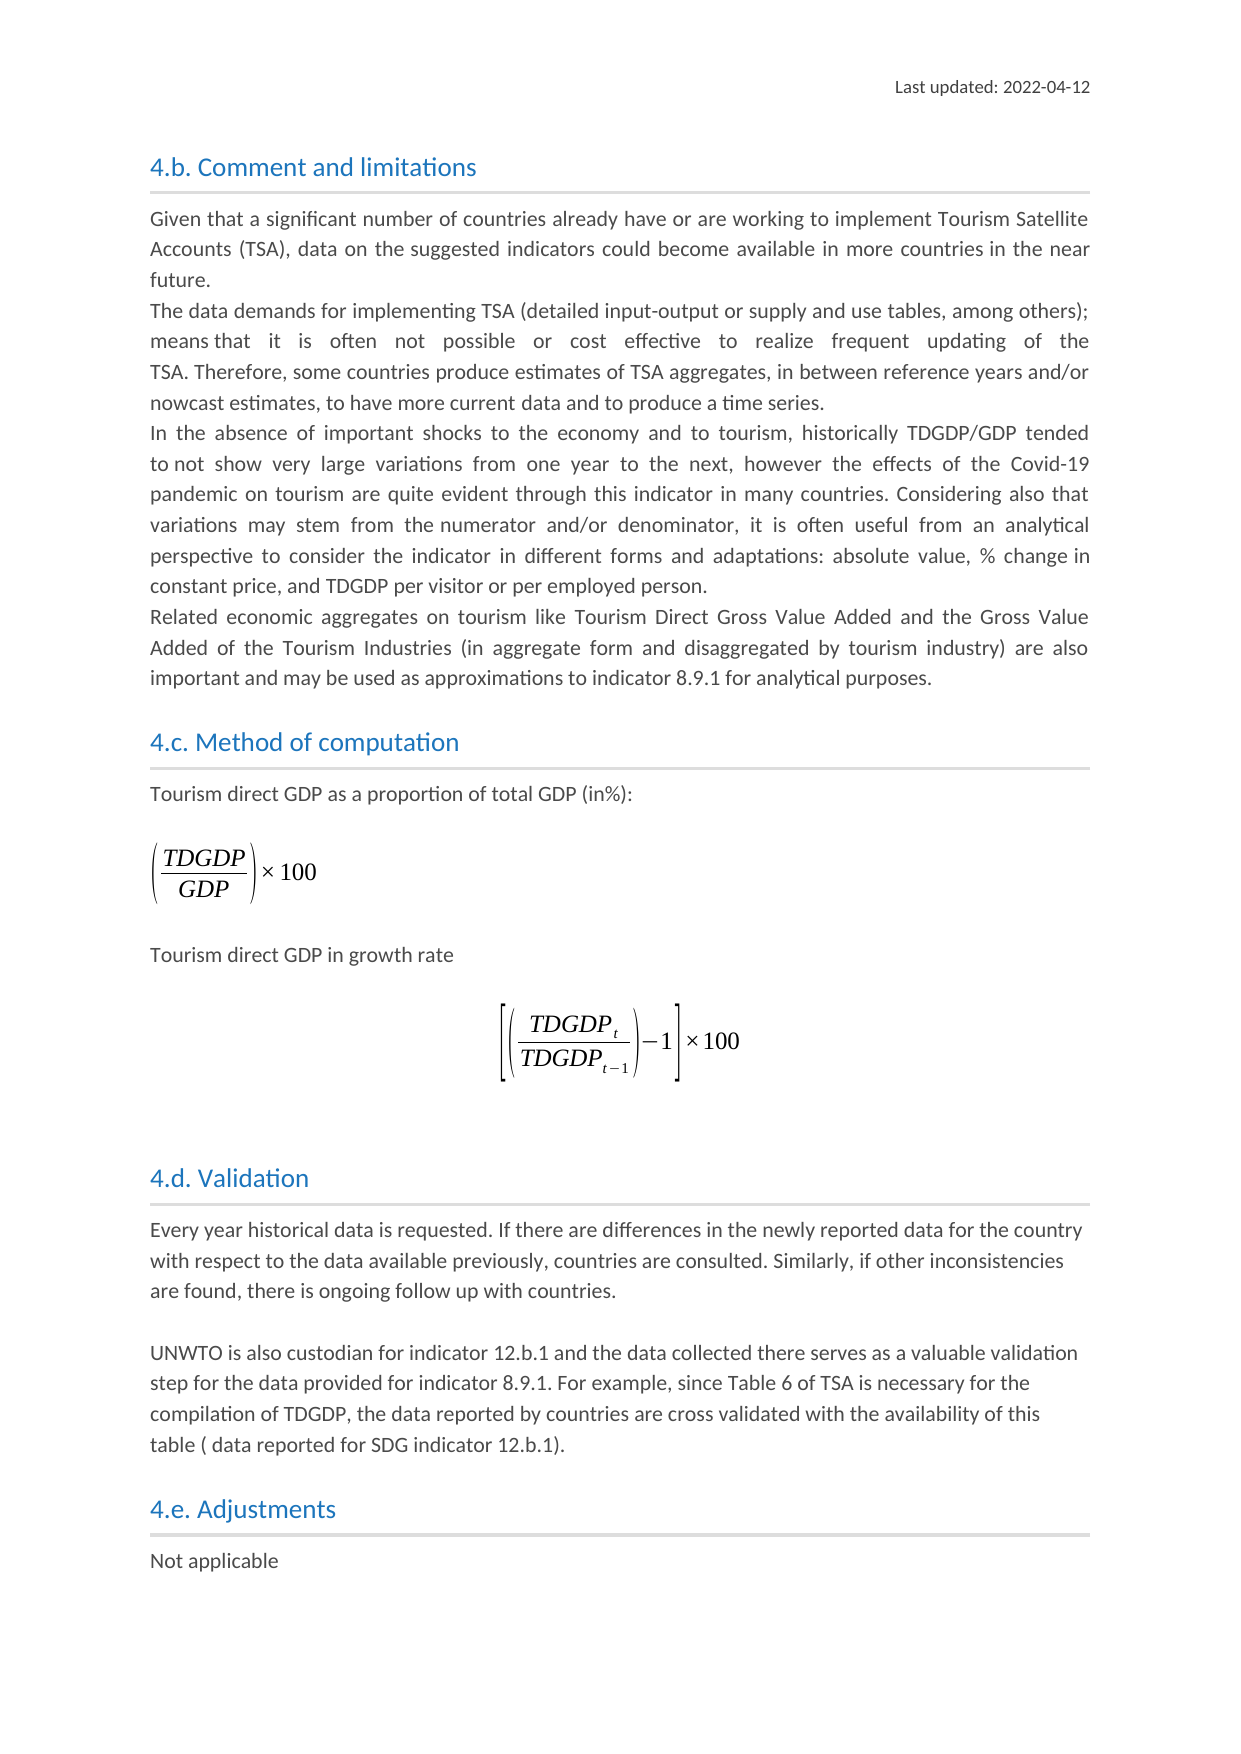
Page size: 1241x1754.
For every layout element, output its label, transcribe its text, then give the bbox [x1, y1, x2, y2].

text Every year historical data is requested. If there are differences in the newly reported data for the country with respect to the data available previously, countries are consulted. Similarly, if other inconsistencies are found, there is ongoing follow up with countries. [150, 1216, 1090, 1304]
text 4.e. Adjustments [150, 1492, 1090, 1533]
text 4.b. Comment and limitations [150, 150, 1090, 191]
text Tourism direct GDP in growth rate [150, 941, 1090, 968]
text Tourism direct GDP as a proportion of total GDP (in%): [150, 780, 1090, 807]
text Not applicable [150, 1547, 1090, 1574]
text 4.c. Method of computation [150, 726, 1090, 767]
text Related economic aggregates on tourism like Tourism Direct Gross Value Added and the Gross Value Added of the Tourism Industries (in aggregate form and disaggregated by tourism industry) are also important and may be used as approximations to indicator 8.9.1 for analytical purposes. [150, 603, 1090, 691]
text In the absence of important shocks to the economy and to tourism, historically TDGDP/GDP tended to not show very large variations from one year to the next, however the effects of the Covid-19 pandemic on tourism are quite evident through this indicator in many countries. Considering also that variations may stem from the numerator and/or denominator, it is often useful from an analytical perspective to consider the indicator in different forms and adaptations: absolute value, % change in constant price, and TDGDP per visitor or per employed person. [150, 419, 1090, 599]
text UNWTO is also custodian for indicator 12.b.1 and the data collected there serves as a valuable validation step for the data provided for indicator 8.9.1. For example, since Table 6 of TSA is necessary for the compilation of TDGDP, the data reported by countries are cross validated with the availability of this table ( data reported for SDG indicator 12.b.1). [150, 1339, 1090, 1457]
text Given that a significant number of countries already have or are working to implement Tourism Satellite Accounts (TSA), data on the suggested indicators could become available in more countries in the near future. [150, 205, 1090, 293]
text The data demands for implementing TSA (detailed input-output or supply and use tables, among others); means that it is often not possible or cost effective to realize frequent updating of the TSA. Therefore, some countries produce estimates of TSA aggregates, in between reference years and/or nowcast estimates, to have more current data and to produce a time series. [150, 297, 1090, 415]
text 4.d. Validation [150, 1162, 1090, 1203]
